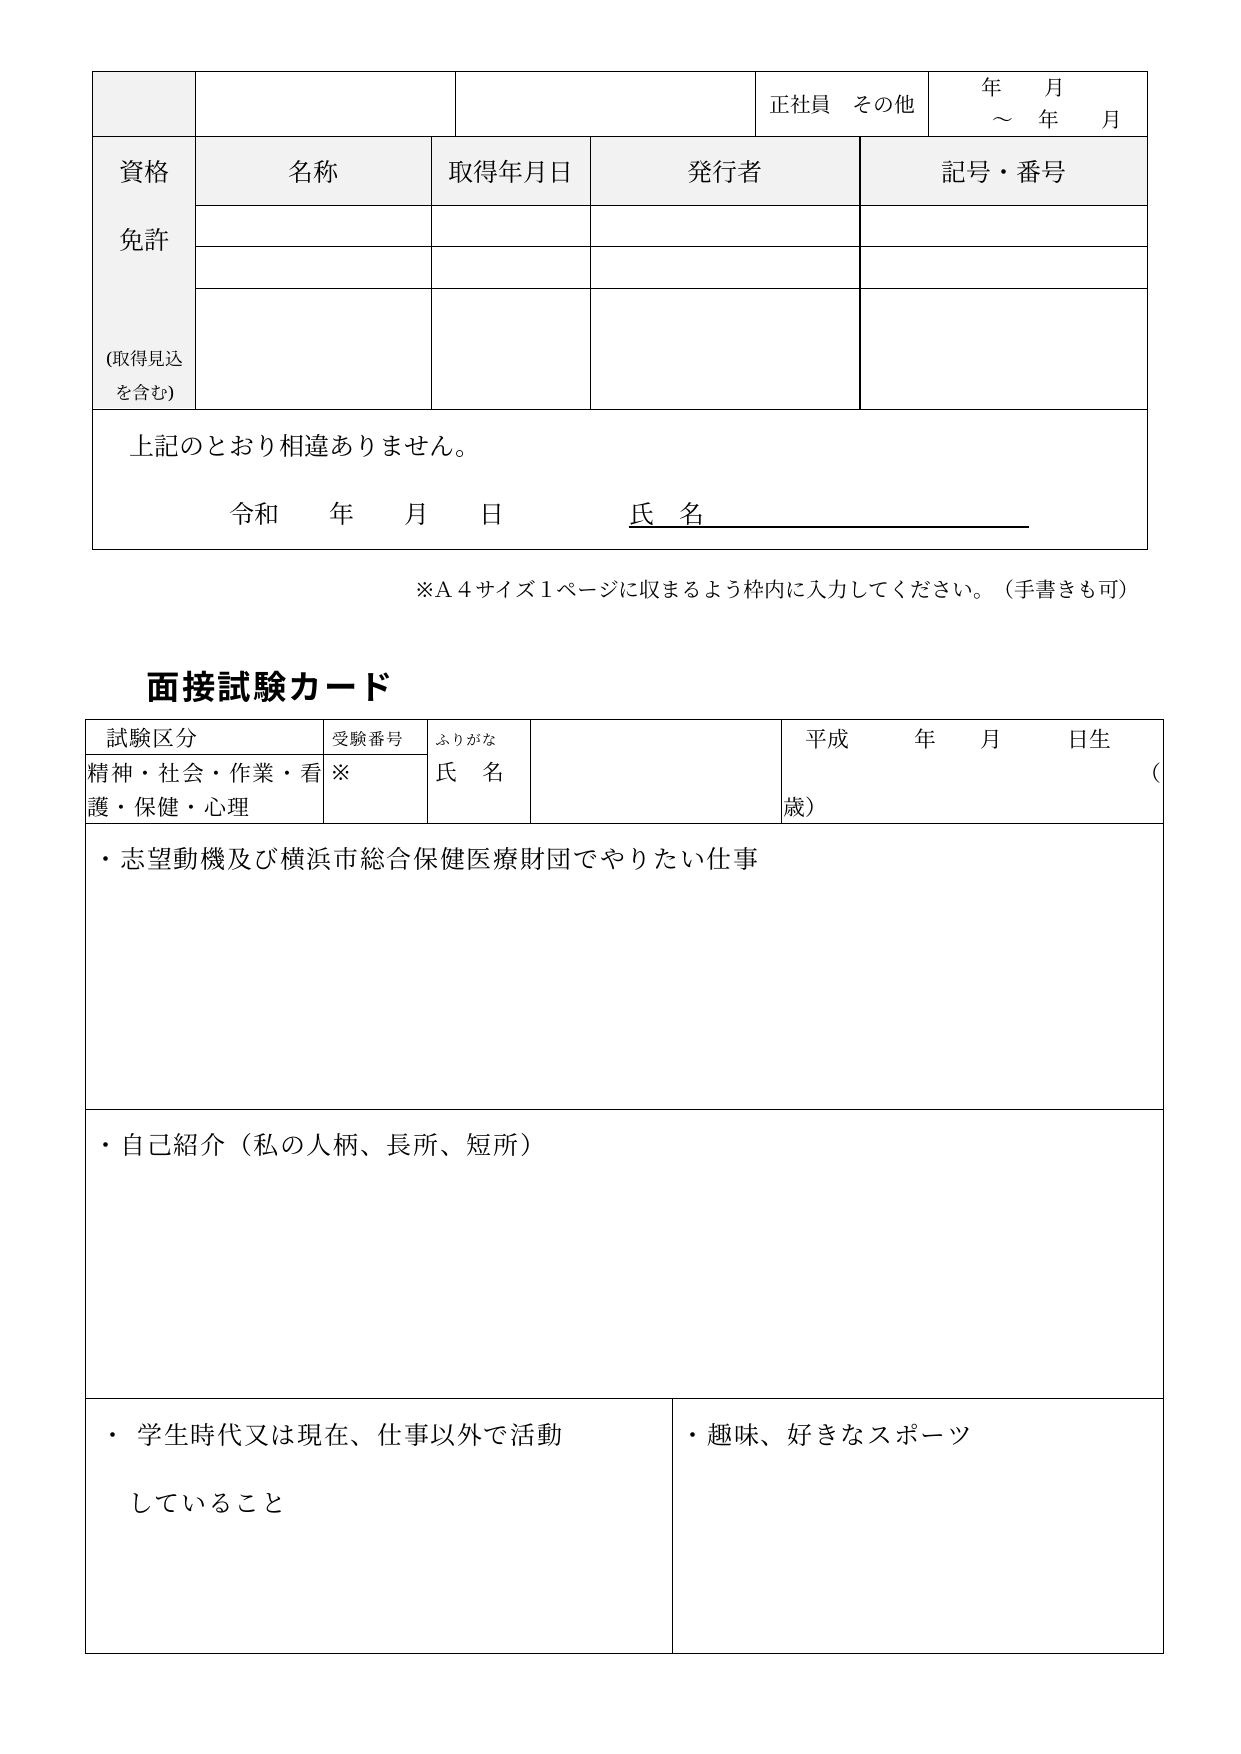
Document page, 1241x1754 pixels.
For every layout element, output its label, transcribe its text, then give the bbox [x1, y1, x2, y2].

table_header 受験番号 [324, 720, 427, 754]
table_header ふりがな 氏 名 [428, 720, 530, 823]
text 面接試験カード [71, 651, 1169, 719]
table_cell 学生時代又は現在、仕事以外で活動 していること [86, 1399, 672, 1653]
table_cell 年 月 ～ 年 月 [929, 72, 1147, 136]
table_cell [456, 72, 755, 136]
table_cell [196, 289, 431, 408]
table_cell [196, 206, 431, 246]
table_cell [591, 289, 859, 408]
table_cell ・志望動機及び横浜市総合保健医療財団でやりたい仕事 [86, 824, 1163, 1109]
table_cell [591, 206, 859, 246]
table_cell 上記のとおり相違ありません。 令和 年 月 日 氏 名 [93, 410, 1147, 548]
table_cell [591, 247, 859, 287]
table_header 試験区分 [86, 720, 323, 754]
table_cell [432, 247, 590, 287]
table_cell 精神・社会・作業・看護・保健・心理 [86, 755, 323, 823]
table_cell ・自己紹介（私の人柄、長所、短所） [86, 1110, 1163, 1398]
table_cell [861, 206, 1147, 246]
table_cell 取得年月日 [432, 137, 590, 205]
table_header 平成 年 月 日生 （ 歳） [782, 720, 1163, 823]
table_cell 名称 [196, 137, 431, 205]
table_cell 記号・番号 [861, 137, 1147, 205]
table_cell [432, 289, 590, 408]
table_cell [861, 247, 1147, 287]
table_cell [196, 72, 455, 136]
table_cell 資格 免許 (取得見込を含む) [93, 137, 195, 408]
table_cell ※ [324, 755, 427, 823]
table_header [531, 720, 781, 823]
table_cell 発行者 [591, 137, 859, 205]
table_cell ・趣味、好きなスポーツ [673, 1399, 1163, 1653]
table_cell [432, 206, 590, 246]
table_cell [861, 289, 1147, 408]
table_cell 正社員 その他 [756, 72, 928, 136]
table_cell [196, 247, 431, 287]
